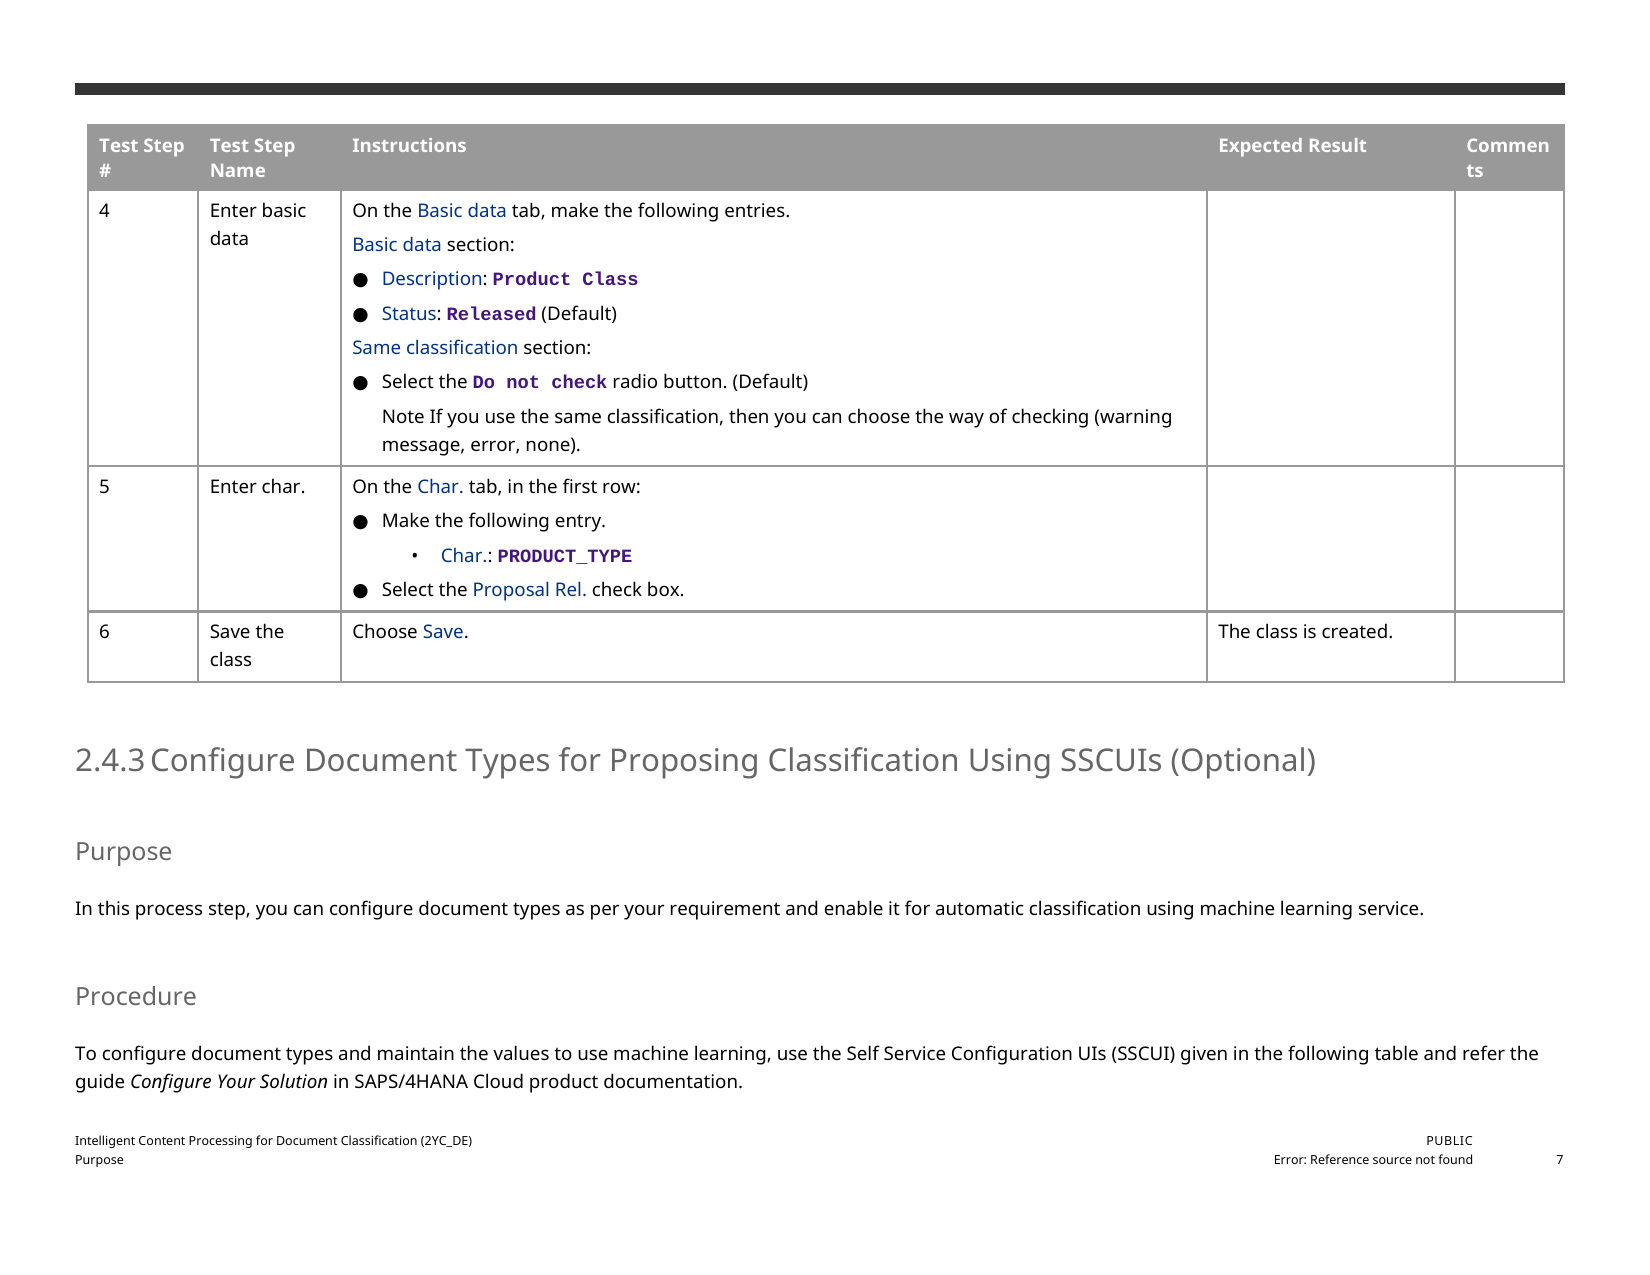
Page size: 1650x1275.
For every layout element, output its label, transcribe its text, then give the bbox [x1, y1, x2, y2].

text To configure document types and maintain the values to use machine learning, use the Self Service Configuration UIs (SSCUI) given in the following table and refer the guide Configure Your Solution in SAPS/4HANA Cloud product documentation. [75, 1040, 1565, 1093]
table_cell [1208, 467, 1454, 610]
table_header Instructions [342, 126, 1206, 189]
title Purpose [75, 837, 1565, 866]
table_cell On the Char. tab, in the first row: Make the following entry. Char.: PRODUCT_TYPE Select the Proposal Rel. check box. [342, 467, 1206, 610]
subtitle Configure Document Types for Proposing Classification Using SSCUIs (Optional) [75, 741, 1565, 778]
table_cell 6 [89, 613, 197, 681]
table_cell Choose Save. [342, 613, 1206, 681]
table_header Comments [1456, 126, 1563, 189]
table_cell [1456, 191, 1563, 465]
table_cell On the Basic data tab, make the following entries. Basic data section: Description: Product Class Status: Released (Default) Same classification section: Select the Do not check radio button. (Default) Note If you use the same classification, then you can choose the way of checking (warning message, error, none). [342, 191, 1206, 465]
table_cell [1208, 191, 1454, 465]
table_header Test Step Name [199, 126, 340, 189]
table_cell The class is created. [1208, 613, 1454, 681]
text In this process step, you can configure document types as per your requirement and enable it for automatic classification using machine learning service. [75, 895, 1565, 921]
table_header Test Step # [89, 126, 197, 189]
table_cell Save the class [199, 613, 340, 681]
table_cell Enter basic data [199, 191, 340, 465]
table_header Expected Result [1208, 126, 1454, 189]
table_cell 5 [89, 467, 197, 610]
table_cell [1456, 467, 1563, 610]
table_cell 4 [89, 191, 197, 465]
table_cell Enter char. [199, 467, 340, 610]
title Procedure [75, 982, 1565, 1011]
table_cell [1456, 613, 1563, 681]
